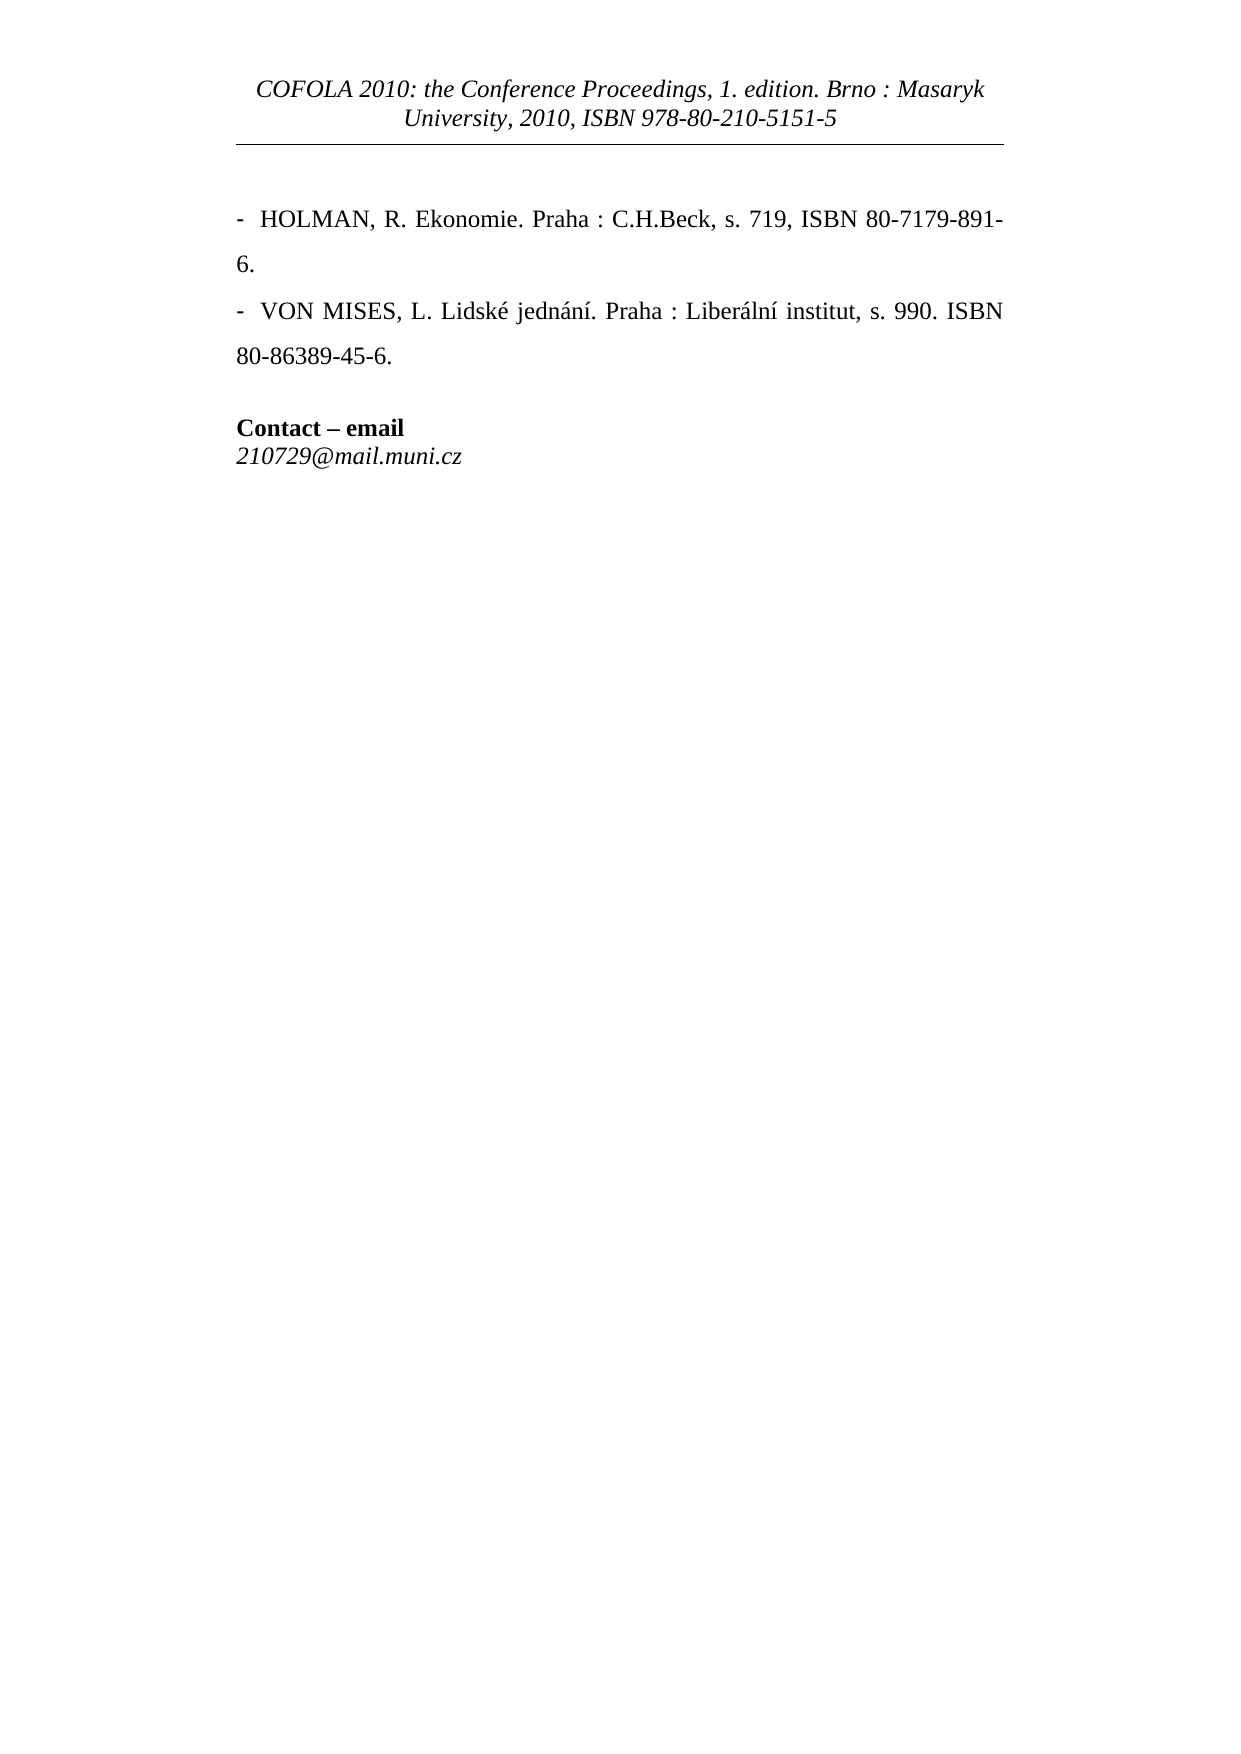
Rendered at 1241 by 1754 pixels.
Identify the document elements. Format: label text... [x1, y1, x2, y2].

text VON MISES, L. Lidské jednání. Praha : Liberální institut, s. 990. ISBN 80-86389-45-6. [236, 292, 1004, 369]
text 210729@mail.muni.cz [236, 441, 1004, 470]
text Contact – email [236, 413, 1004, 441]
text HOLMAN, R. Ekonomie. Praha : C.H.Beck, s. 719, ISBN 80-7179-891-6. [236, 201, 1004, 278]
